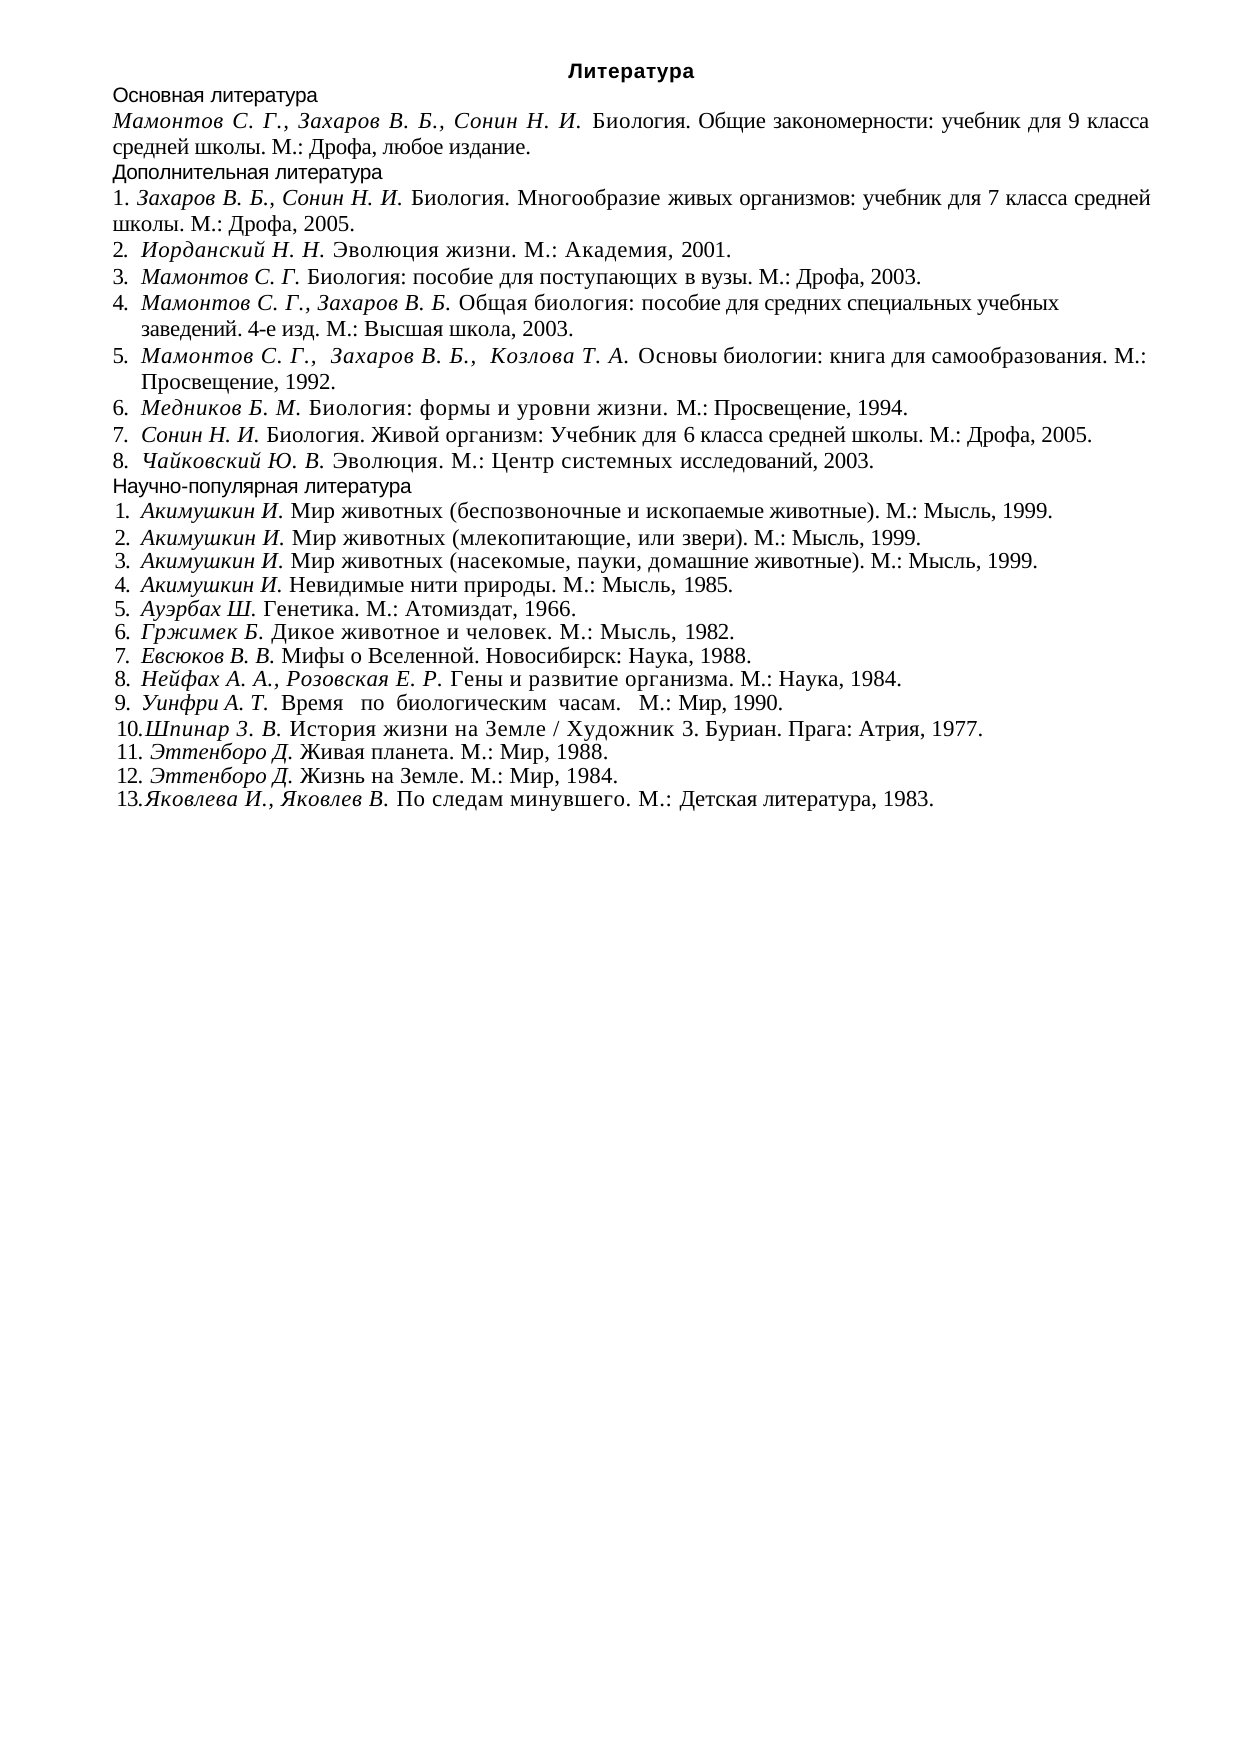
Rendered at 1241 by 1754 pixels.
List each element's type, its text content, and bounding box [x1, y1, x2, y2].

text Научно-популярная литература [112, 473, 1152, 497]
text Мамонтов С. Г., Захаров В. Б., Сонин Н. И. Биология. Общие закономерности: учебник для 9 класса средней школы. М.: Дрофа, любое издание. [112, 107, 1149, 160]
list Ауэрбах Ш. Генетика. М.: Атомиздат, 1966. [114, 597, 1152, 621]
list Евсюков В. В. Мифы о Вселенной. Новосибирск: Наука, 1988. [114, 644, 1152, 668]
list Нейфах А. А., Розовская Е. Р. Гены и развитие организма. М.: Наука, 1984. [114, 668, 1152, 691]
list Акимушкин И. Невидимые нити природы. М.: Мысль, 1985. [114, 574, 1152, 597]
list Гржимек Б. Дикое животное и человек. М.: Мысль, 1982. [114, 621, 1152, 644]
text Литература [112, 59, 1150, 83]
list Акимушкин И. Мир животных (беспозвоночные и ископаемые животные). М.: Мысль, 1999. [114, 497, 1152, 524]
list Эттенборо Д. Живая планета. М.: Мир, 1988. [116, 741, 1152, 764]
list Акимушкин И. Мир животных (насекомые, пауки, домашние животные). М.: Мысль, 1999. [114, 550, 1152, 574]
list Мамонтов С. Г., Захаров В. Б. Общая биология: пособие для средних специальных учебных заведений. 4-е изд. М.: Высшая школа, 2003. [112, 289, 1152, 342]
list Акимушкин И. Мир животных (млекопитающие, или звери). М.: Мысль, 1999. [114, 524, 1152, 550]
list Мамонтов С. Г. Биология: пособие для поступающих в вузы. М.: Дрофа, 2003. [112, 263, 1152, 289]
list Иорданский Н. Н. Эволюция жизни. М.: Академия, 2001. [112, 236, 1152, 263]
text Дополнительная литература [112, 160, 1152, 184]
list Эттенборо Д. Жизнь на Земле. М.: Мир, 1984. [116, 764, 1152, 788]
list Яковлева И., Яковлев В. По следам минувшего. М.: Детская литература, 1983. [116, 788, 1152, 812]
list Медников Б. М. Биология: формы и уровни жизни. М.: Просвещение, 1994. [112, 394, 1152, 421]
list Сонин Н. И. Биология. Живой организм: Учебник для 6 класса средней школы. М.: Дрофа, 2005. [112, 421, 1152, 447]
list Мамонтов С. Г., Захаров В. Б., Козлова Т. А. Основы биологии: книга для самообразования. М.: Просвещение, 1992. [112, 342, 1152, 394]
list Уинфри А. Т. Время по биологическим часам. М.: Мир, 1990. [114, 691, 1152, 715]
list Шпинар 3. В. История жизни на Земле / Художник 3. Буриан. Прага: Атрия, 1977. [116, 717, 1152, 741]
text Основная литература [112, 83, 1152, 107]
text 1. Захаров В. Б., Сонин Н. И. Биология. Многообразие живых организмов: учебник для 7 класса средней школы. М.: Дрофа, 2005. [112, 184, 1152, 236]
list Чайковский Ю. В. Эволюция. М.: Центр системных исследований, 2003. [112, 447, 1152, 473]
